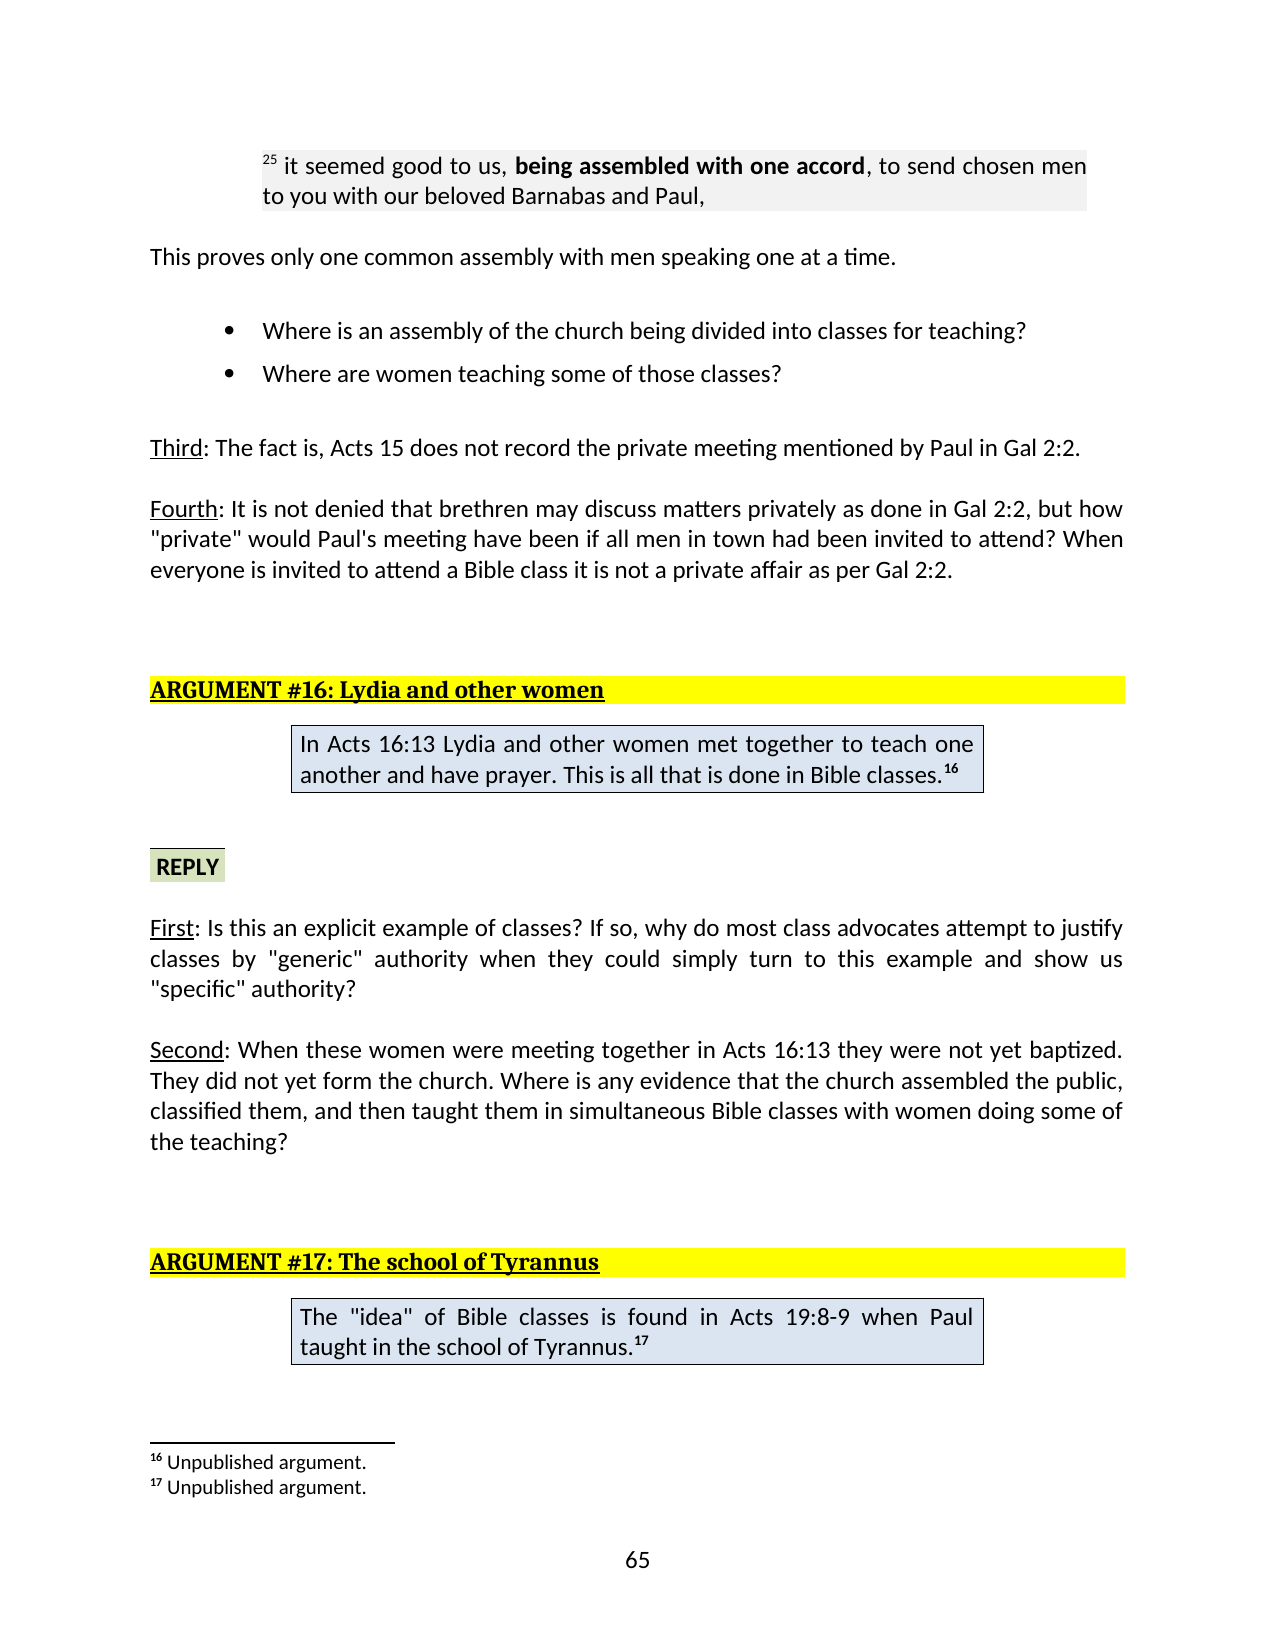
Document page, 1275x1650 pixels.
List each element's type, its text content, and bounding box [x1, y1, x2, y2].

text Fourth: It is not denied that brethren may discuss matters privately as done in Gal 2:2, but how "private" would Paul's meeting have been if all men in town had been invited to attend? When everyone is invited to attend a Bible class it is not a private affair as per Gal 2:2. [150, 493, 1125, 584]
text In Acts 16:13 Lydia and other women met together to teach one another and have prayer. This is all that is done in Bible classes. [292, 726, 983, 792]
text First: Is this an explicit example of classes? If so, why do most class advocates attempt to justify classes by "generic" authority when they could simply turn to this example and show us "specific" authority? [150, 912, 1125, 1004]
list Where are women teaching some of those classes? [225, 358, 1125, 389]
subtitle ARGUMENT #17: The school of Tyrannus [150, 1248, 1125, 1277]
text The "idea" of Bible classes is found in Acts 19:8-9 when Paul taught in the school of Tyrannus. [292, 1299, 983, 1364]
text Third: The fact is, Acts 15 does not record the private meeting mentioned by Paul in Gal 2:2. [150, 432, 1125, 462]
text 25 it seemed good to us, being assembled with one accord, to send chosen men to you with our beloved Barnabas and Paul, [262, 150, 1087, 211]
list Where is an assembly of the church being divided into classes for teaching? [225, 315, 1125, 346]
text REPLY [150, 849, 225, 882]
text This proves only one common assembly with men speaking one at a time. [150, 242, 1125, 272]
subtitle ARGUMENT #16: Lydia and other women [150, 676, 1125, 704]
text Second: When these women were meeting together in Acts 16:13 they were not yet baptized. They did not yet form the church. Where is any evidence that the church assembled the public, classified them, and then taught them in simultaneous Bible classes with women doing some of the teaching? [150, 1034, 1125, 1157]
